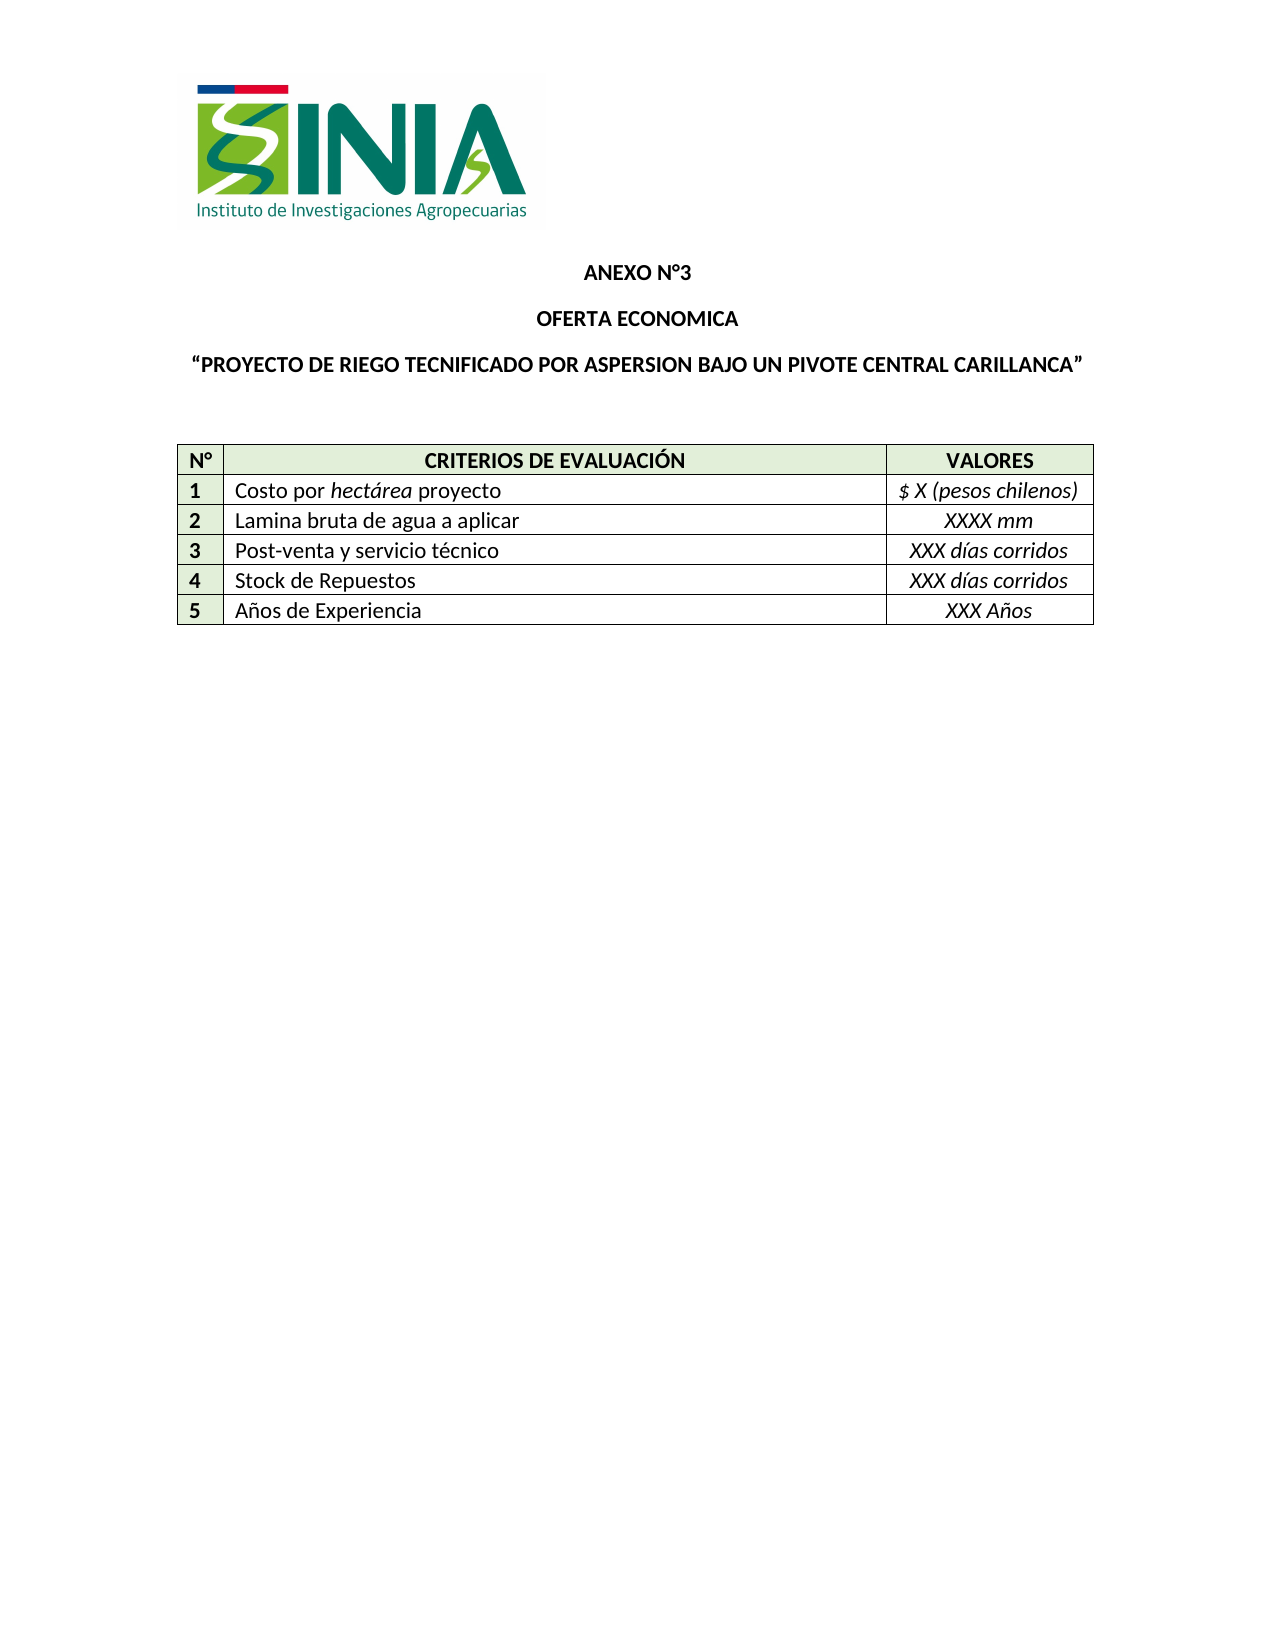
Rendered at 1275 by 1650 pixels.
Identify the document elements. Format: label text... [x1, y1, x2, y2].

table_cell Lamina bruta de agua a aplicar [224, 505, 886, 534]
table_cell XXXX mm [887, 505, 1093, 534]
table_cell XXX días corridos [887, 565, 1093, 594]
table_header CRITERIOS DE EVALUACIÓN [224, 445, 886, 474]
table_cell Stock de Repuestos [224, 565, 886, 594]
table_cell Costo por hectárea proyecto [224, 475, 886, 504]
text “PROYECTO DE RIEGO TECNIFICADO POR ASPERSION BAJO UN PIVOTE CENTRAL CARILLANCA” [177, 350, 1098, 378]
table_header N° [178, 445, 223, 474]
table_cell 3 [178, 535, 223, 564]
table_cell XXX días corridos [887, 535, 1093, 564]
table_cell $ X (pesos chilenos) [887, 475, 1093, 504]
table_cell 4 [178, 565, 223, 594]
table_cell 1 [178, 475, 223, 504]
table_cell Años de Experiencia [224, 595, 886, 624]
text OFERTA ECONOMICA [177, 304, 1098, 332]
table_cell 5 [178, 595, 223, 624]
table_cell Post-venta y servicio técnico [224, 535, 886, 564]
table_cell 2 [178, 505, 223, 534]
text ANEXO N°3 [177, 258, 1098, 286]
table_header VALORES [887, 445, 1093, 474]
table_cell XXX Años [887, 595, 1093, 624]
picture [177, 73, 546, 230]
